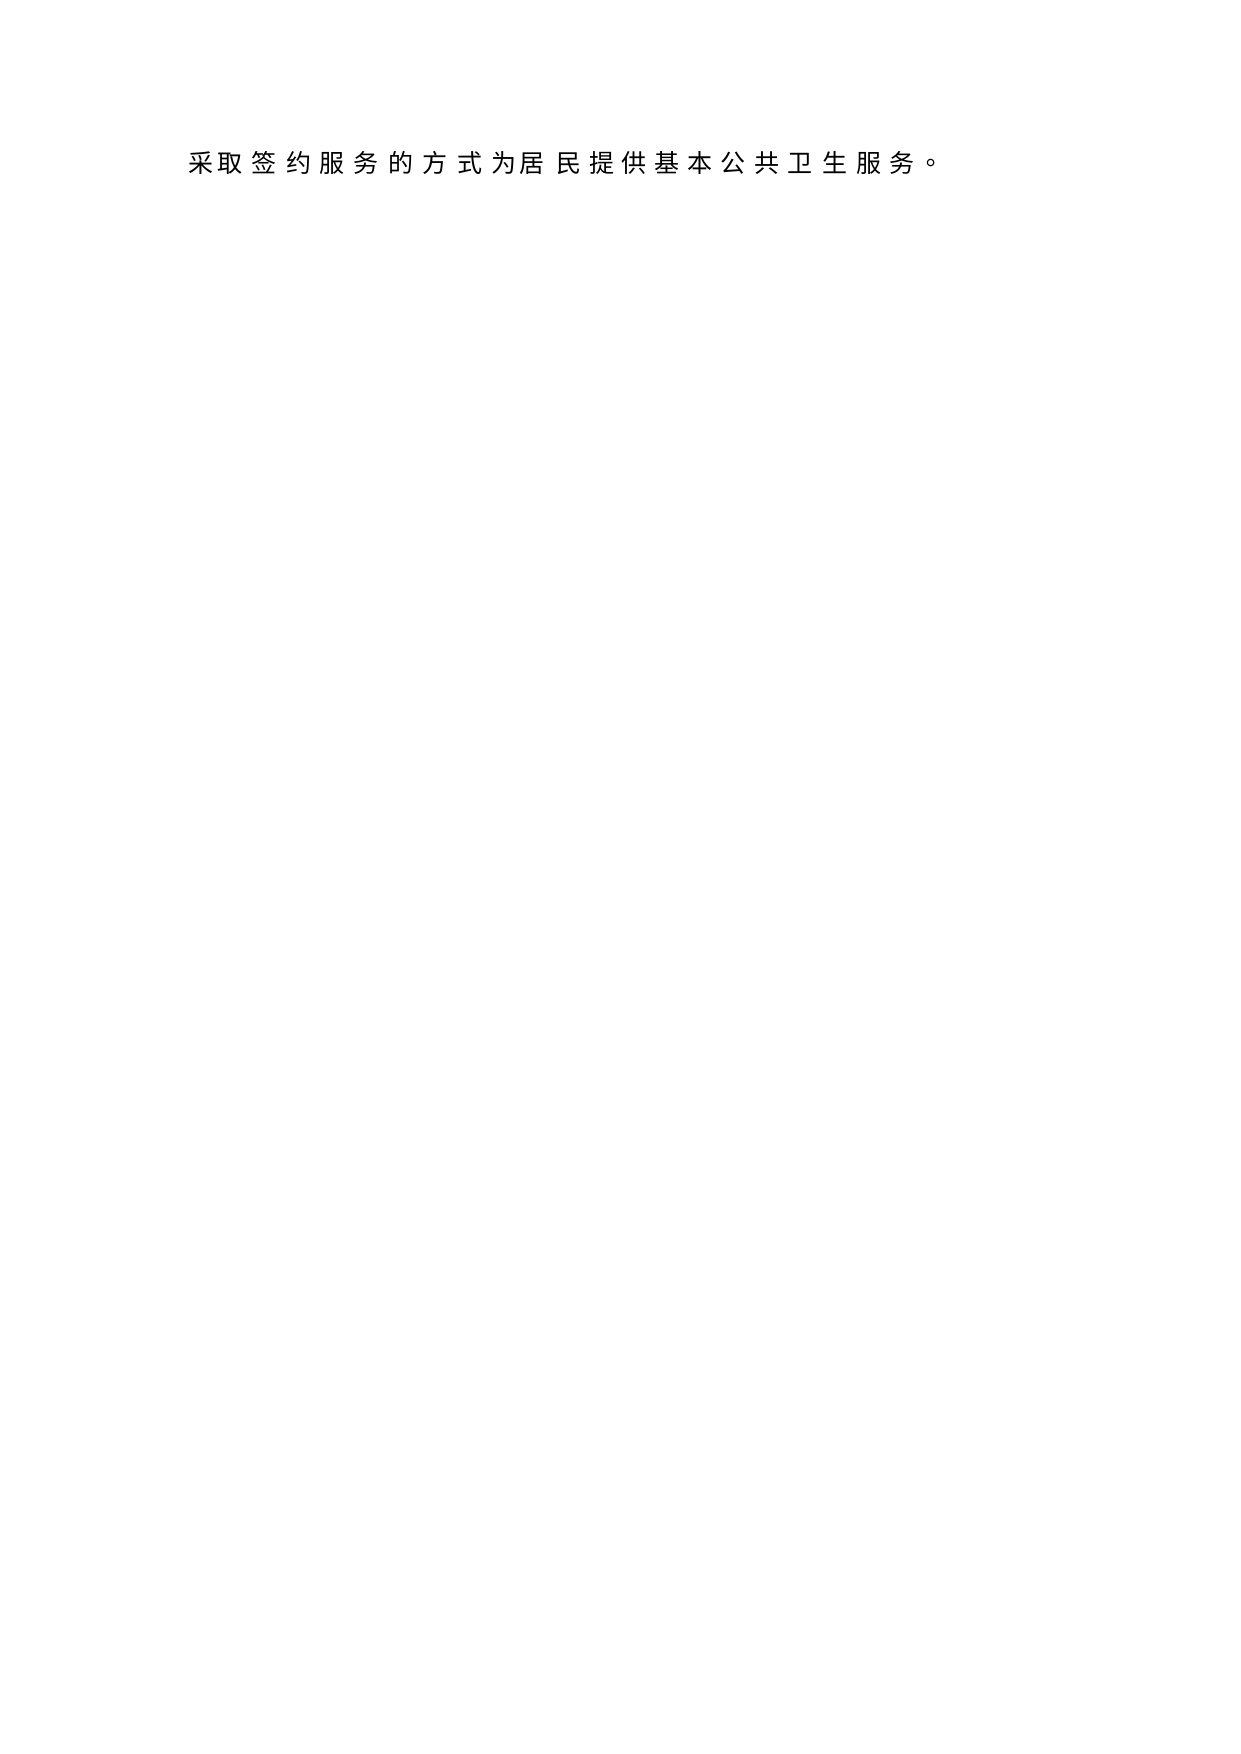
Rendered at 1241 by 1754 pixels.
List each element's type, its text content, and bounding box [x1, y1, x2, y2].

text 采 取 签 约 服 务 的 方 式 为 居 民 提 供 基 本 公 共 卫 生 服 务 。 [188, 148, 1061, 179]
